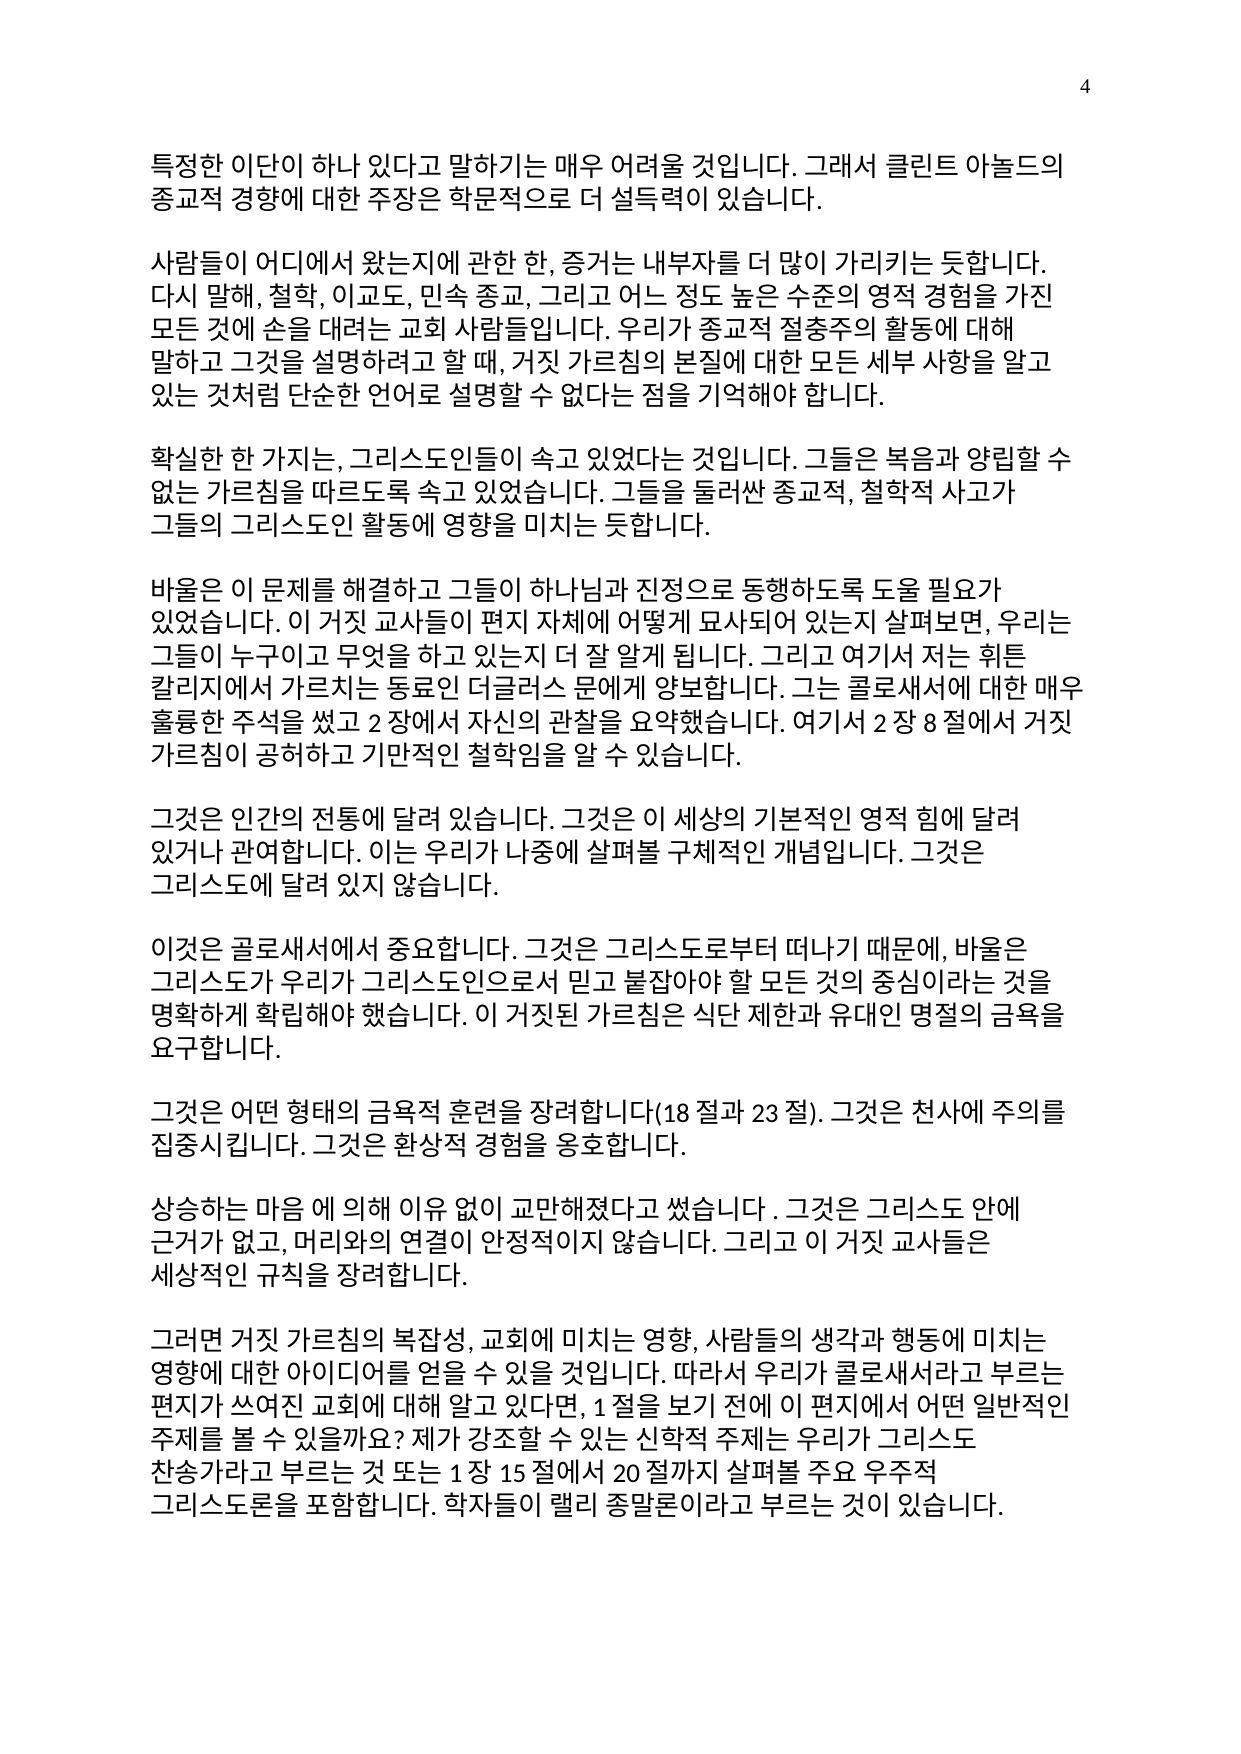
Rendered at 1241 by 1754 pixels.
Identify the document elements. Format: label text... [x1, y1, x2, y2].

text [150, 150, 1090, 216]
text 그러면 거짓 가르침의 복잡성, 교회에 미치는 영향, 사람들의 생각과 행동에 미치는 영향에 대한 아이디어를 얻을 수 있을 것입니다. 따라서 우리가 콜로새서라고 부르는 편지가 쓰여진 교회에 대해 알고 있다면, 1절을 보기 전에 이 편지에서 어떤 일반적인 주제를 볼 수 있을까요? 제가 강조할 수 있는 신학적 주제는 우리가 그리스도 찬송가라고 부르는 것 또는 1장 15절에서 20절까지 살펴볼 주요 우주적 그리스도론을 포함합니다. 학자들이 랠리 종말론이라고 부르는 것이 있습니다. [150, 1324, 1090, 1522]
text 그것은 인간의 전통에 달려 있습니다. 그것은 이 세상의 기본적인 영적 힘에 달려 있거나 관여합니다. 이는 우리가 나중에 살펴볼 구체적인 개념입니다. 그것은 그리스도에 달려 있지 않습니다. [150, 803, 1090, 902]
text 그것은 어떤 형태의 금욕적 훈련을 장려합니다(18절과 23절). 그것은 천사에 주의를 집중시킵니다. 그것은 환상적 경험을 옹호합니다. [150, 1096, 1090, 1162]
text 이것은 골로새서에서 중요합니다. 그것은 그리스도로부터 떠나기 때문에, 바울은 그리스도가 우리가 그리스도인으로서 믿고 붙잡아야 할 모든 것의 중심이라는 것을 명확하게 확립해야 했습니다. 이 거짓된 가르침은 식단 제한과 유대인 명절의 금욕을 요구합니다. [150, 933, 1090, 1065]
text 확실한 한 가지는, 그리스도인들이 속고 있었다는 것입니다. 그들은 복음과 양립할 수 없는 가르침을 따르도록 속고 있었습니다. 그들을 둘러싼 종교적, 철학적 사고가 그들의 그리스도인 활동에 영향을 미치는 듯합니다. [150, 443, 1090, 542]
text 바울은 이 문제를 해결하고 그들이 하나님과 진정으로 동행하도록 도울 필요가 있었습니다. 이 거짓 교사들이 편지 자체에 어떻게 묘사되어 있는지 살펴보면, 우리는 그들이 누구이고 무엇을 하고 있는지 더 잘 알게 됩니다. 그리고 여기서 저는 휘튼 칼리지에서 가르치는 동료인 더글러스 문에게 양보합니다. 그는 콜로새서에 대한 매우 훌륭한 주석을 썼고 2장에서 자신의 관찰을 요약했습니다. 여기서 2장 8절에서 거짓 가르침이 공허하고 기만적인 철학임을 알 수 있습니다. [150, 574, 1090, 772]
text 사람들이 어디에서 왔는지에 관한 한, 증거는 내부자를 더 많이 가리키는 듯합니다. 다시 말해, 철학, 이교도, 민속 종교, 그리고 어느 정도 높은 수준의 영적 경험을 가진 모든 것에 손을 대려는 교회 사람들입니다. 우리가 종교적 절충주의 활동에 대해 말하고 그것을 설명하려고 할 때, 거짓 가르침의 본질에 대한 모든 세부 사항을 알고 있는 것처럼 단순한 언어로 설명할 수 없다는 점을 기억해야 합니다. [150, 247, 1090, 412]
text 상승하는 마음 에 의해 이유 없이 교만해졌다고 썼습니다 . 그것은 그리스도 안에 근거가 없고, 머리와의 연결이 안정적이지 않습니다. 그리고 이 거짓 교사들은 세상적인 규칙을 장려합니다. [150, 1193, 1090, 1293]
